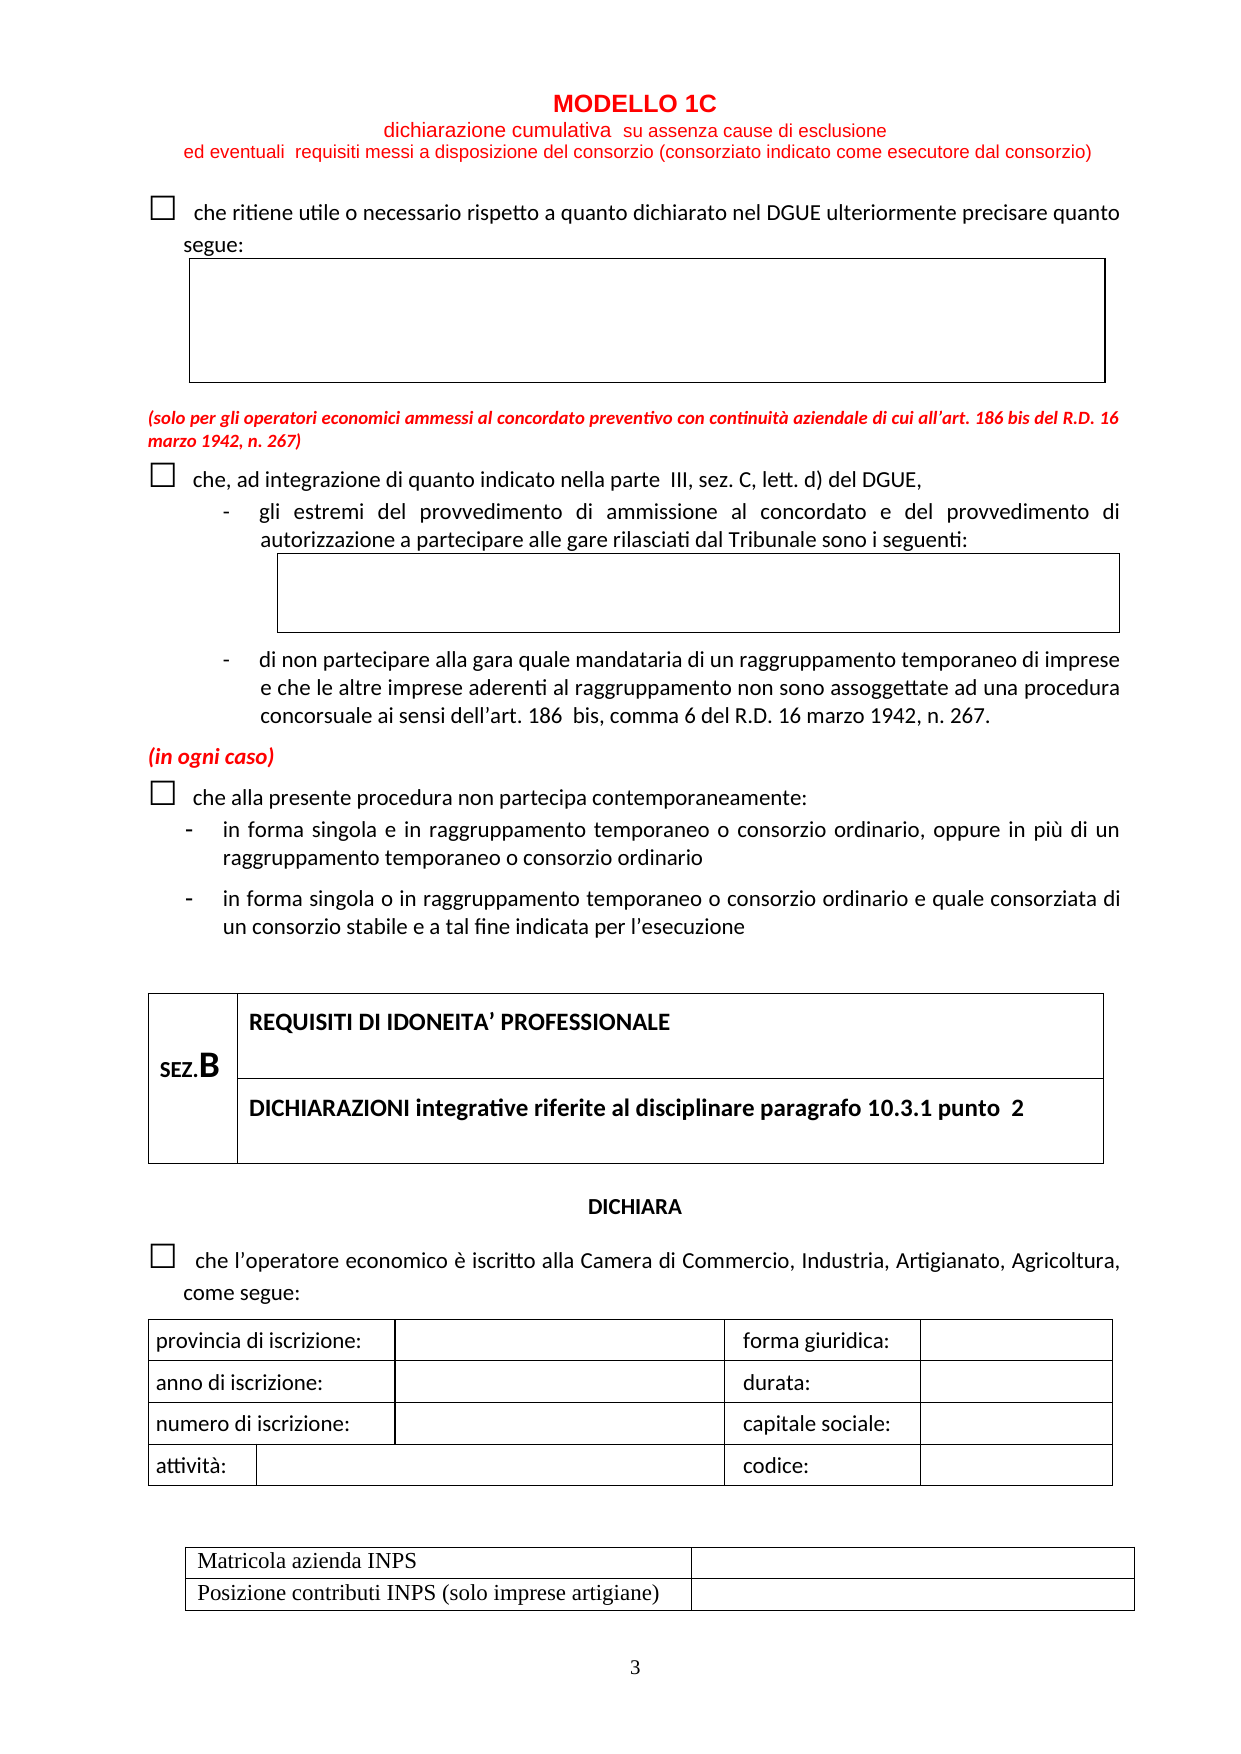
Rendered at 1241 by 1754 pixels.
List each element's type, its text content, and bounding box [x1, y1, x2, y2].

table_cell [692, 1579, 1134, 1610]
text DICHIARA [148, 1192, 1122, 1220]
table_cell anno di iscrizione: [149, 1361, 394, 1402]
table_cell Posizione contributi INPS (solo imprese artigiane) [186, 1579, 691, 1610]
text che, ad integrazione di quanto indicato nella parte III, sez. C, lett. d) del DGUE, [148, 452, 1122, 497]
text che ritiene utile o necessario rispetto a quanto dichiarato nel DGUE ulteriormente precisare quanto segue: [148, 184, 1122, 258]
table_cell attività: [149, 1445, 256, 1485]
table_header [396, 1320, 724, 1360]
text (solo per gli operatori economici ammessi al concordato preventivo con continuità aziendale di cui all’art. 186 bis del R.D. 16 marzo 1942, n. 267) [148, 406, 1122, 452]
table_header [921, 1320, 1112, 1360]
table_cell DICHIARAZIONI integrative riferite al disciplinare paragrafo 10.3.1 punto 2 [238, 1079, 1103, 1163]
table_cell [921, 1361, 1112, 1402]
table_cell [921, 1403, 1112, 1443]
table_cell numero di iscrizione: [149, 1403, 394, 1443]
list gli estremi del provvedimento di ammissione al concordato e del provvedimento di autorizzazione a partecipare alle gare rilasciati dal Tribunale sono i seguenti: [223, 497, 1122, 553]
list di non partecipare alla gara quale mandataria di un raggruppamento temporaneo di imprese e che le altre imprese aderenti al raggruppamento non sono assoggettate ad una procedura concorsuale ai sensi dell’art. 186 bis, comma 6 del R.D. 16 marzo 1942, n. 267. [223, 645, 1122, 729]
text (in ogni caso) [148, 742, 1122, 770]
text che l’operatore economico è iscritto alla Camera di Commercio, Industria, Artigianato, Agricoltura, come segue: [148, 1233, 1122, 1306]
table_cell [921, 1445, 1112, 1485]
table_cell durata: [725, 1361, 920, 1402]
table_header provincia di iscrizione: [149, 1320, 394, 1360]
table_header SEZ.B [149, 994, 237, 1163]
table_cell capitale sociale: [725, 1403, 920, 1443]
list in forma singola e in raggruppamento temporaneo o consorzio ordinario, oppure in più di un raggruppamento temporaneo o consorzio ordinario [185, 815, 1122, 871]
table_header [278, 554, 1119, 632]
text che alla presente procedura non partecipa contemporaneamente: [148, 770, 1122, 815]
table_cell [396, 1403, 724, 1443]
table_cell [257, 1445, 724, 1485]
table_cell [396, 1361, 724, 1402]
table_header [190, 259, 1104, 382]
table_header forma giuridica: [725, 1320, 920, 1360]
table_header Matricola azienda INPS [186, 1548, 691, 1578]
table_header REQUISITI DI IDONEITA’ PROFESSIONALE [238, 994, 1103, 1078]
table_header [692, 1548, 1134, 1578]
table_cell codice: [725, 1445, 920, 1485]
list in forma singola o in raggruppamento temporaneo o consorzio ordinario e quale consorziata di un consorzio stabile e a tal fine indicata per l’esecuzione [185, 884, 1122, 940]
